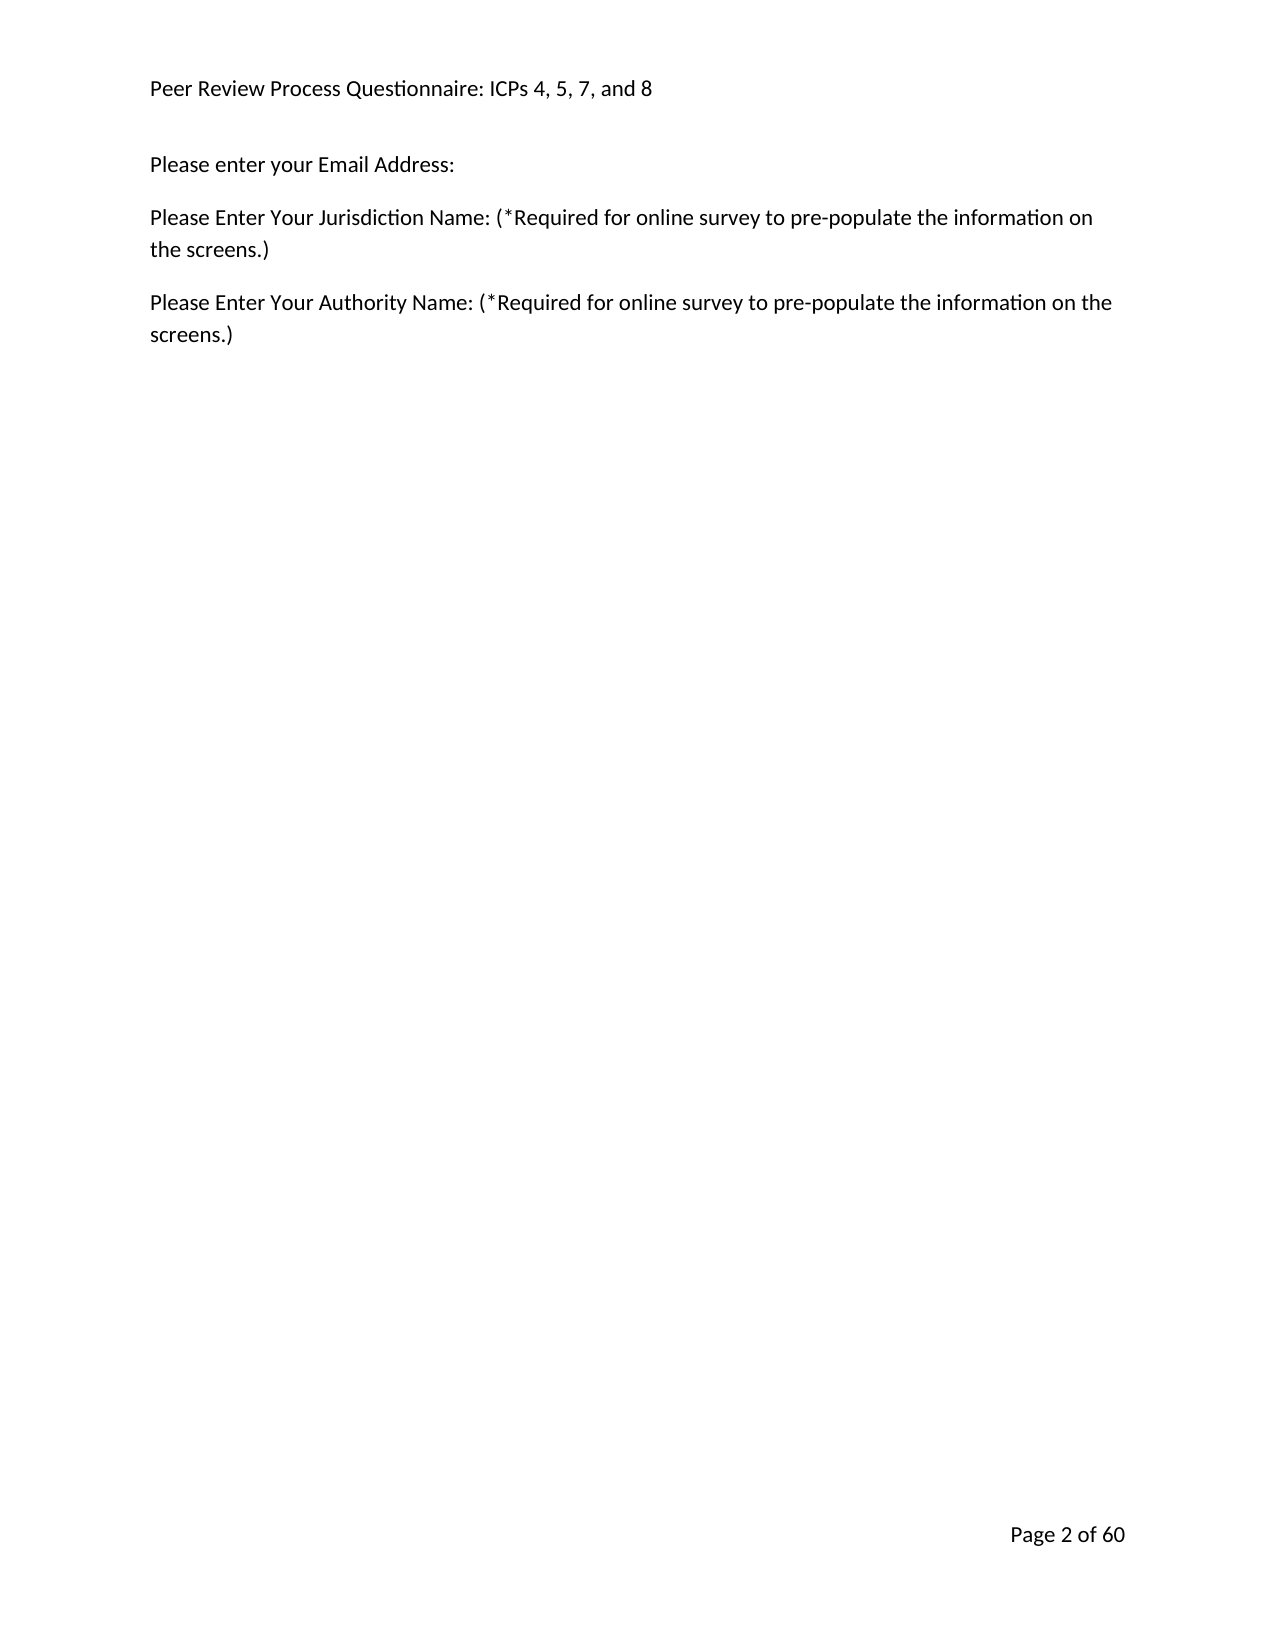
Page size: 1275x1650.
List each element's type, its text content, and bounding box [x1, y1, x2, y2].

text Please Enter Your Authority Name: (*Required for online survey to pre-populate the information on the screens.) [150, 288, 1125, 348]
text Please enter your Email Address: [150, 150, 1125, 178]
text Please Enter Your Jurisdiction Name: (*Required for online survey to pre-populate the information on the screens.) [150, 203, 1125, 263]
